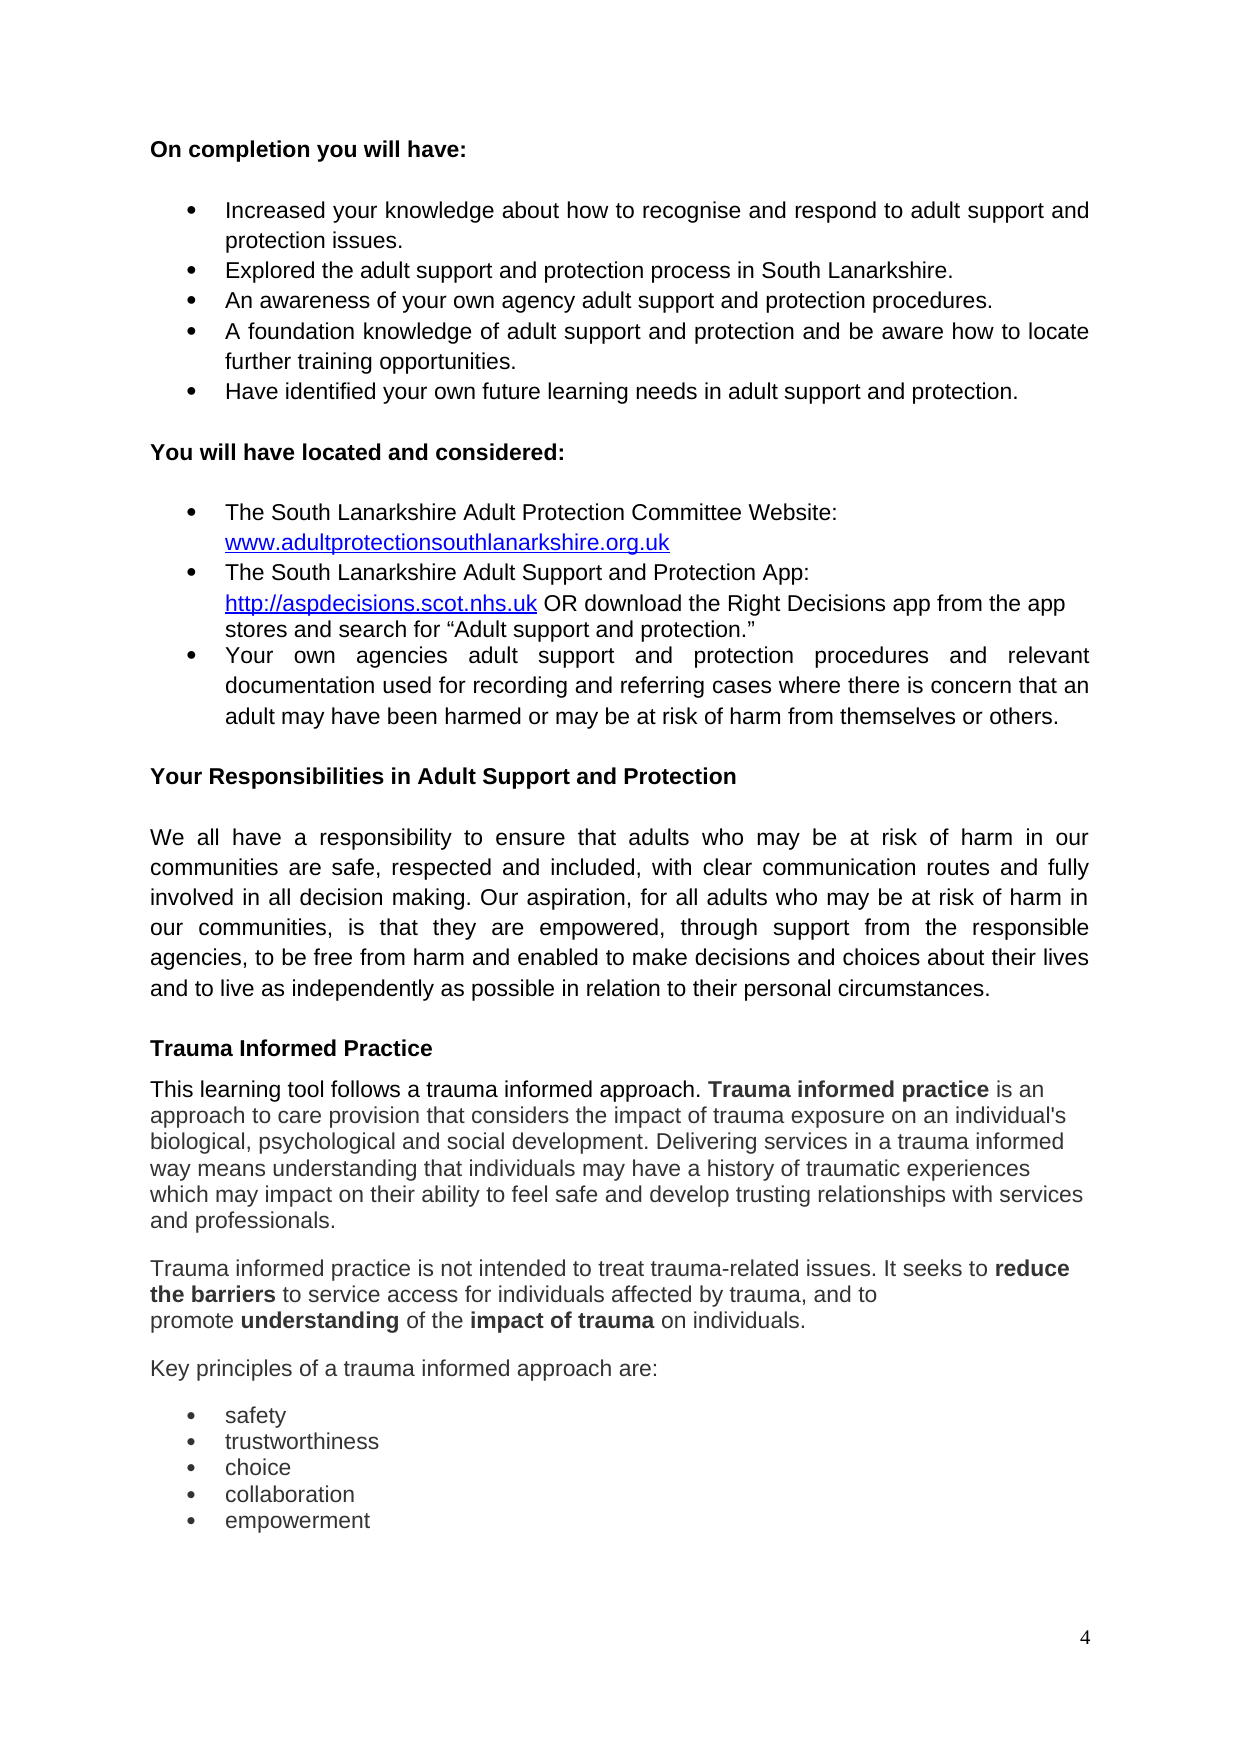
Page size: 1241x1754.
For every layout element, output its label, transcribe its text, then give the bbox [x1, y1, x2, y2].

list safety [187, 1402, 1090, 1428]
list Your own agencies adult support and protection procedures and relevant documentation used for recording and referring cases where there is concern that an adult may have been harmed or may be at risk of harm from themselves or others. [187, 642, 1090, 729]
list The South Lanarkshire Adult Support and Protection App: [187, 559, 1090, 586]
list choice [187, 1454, 1090, 1481]
list empowerment [187, 1507, 1090, 1533]
list Have identified your own future learning needs in adult support and protection. [187, 378, 1090, 404]
text This learning tool follows a trauma informed approach. Trauma informed practice is an approach to care provision that considers the impact of trauma exposure on an individual's biological, psychological and social development. Delivering services in a trauma informed way means understanding that individuals may have a history of traumatic experiences which may impact on their ability to feel safe and develop trusting relationships with services and professionals. [150, 1076, 1090, 1234]
list The South Lanarkshire Adult Protection Committee Website: [187, 499, 1090, 525]
text We all have a responsibility to ensure that adults who may be at risk of harm in our communities are safe, respected and included, with clear communication routes and fully involved in all decision making. Our aspiration, for all adults who may be at risk of harm in our communities, is that they are empowered, through support from the responsible agencies, to be free from harm and enabled to make decisions and choices about their lives and to live as independently as possible in relation to their personal circumstances. [150, 823, 1090, 1001]
text Trauma Informed Practice [150, 1035, 1090, 1061]
text Key principles of a trauma informed approach are: [150, 1354, 1090, 1381]
list trustworthiness [187, 1428, 1090, 1454]
text Trauma informed practice is not intended to treat trauma-related issues. It seeks to reduce the barriers to service access for individuals affected by trauma, and to promote understanding of the impact of trauma on individuals. [150, 1254, 1090, 1334]
list A foundation knowledge of adult support and protection and be aware how to locate further training opportunities. [187, 318, 1090, 374]
list http://aspdecisions.scot.nhs.uk OR download the Right Decisions app from the app stores and search for “Adult support and protection.” [225, 589, 1090, 642]
list Explored the adult support and protection process in South Lanarkshire. [187, 257, 1090, 284]
text On completion you will have: [150, 136, 1090, 163]
list An awareness of your own agency adult support and protection procedures. [187, 287, 1090, 314]
list Increased your knowledge about how to recognise and respond to adult support and protection issues. [187, 197, 1090, 253]
text You will have located and considered: [150, 438, 1090, 465]
list collaboration [187, 1481, 1090, 1507]
text Your Responsibilities in Adult Support and Protection [150, 763, 1090, 789]
text www.adultprotectionsouthlanarkshire.org.uk [187, 529, 1090, 556]
